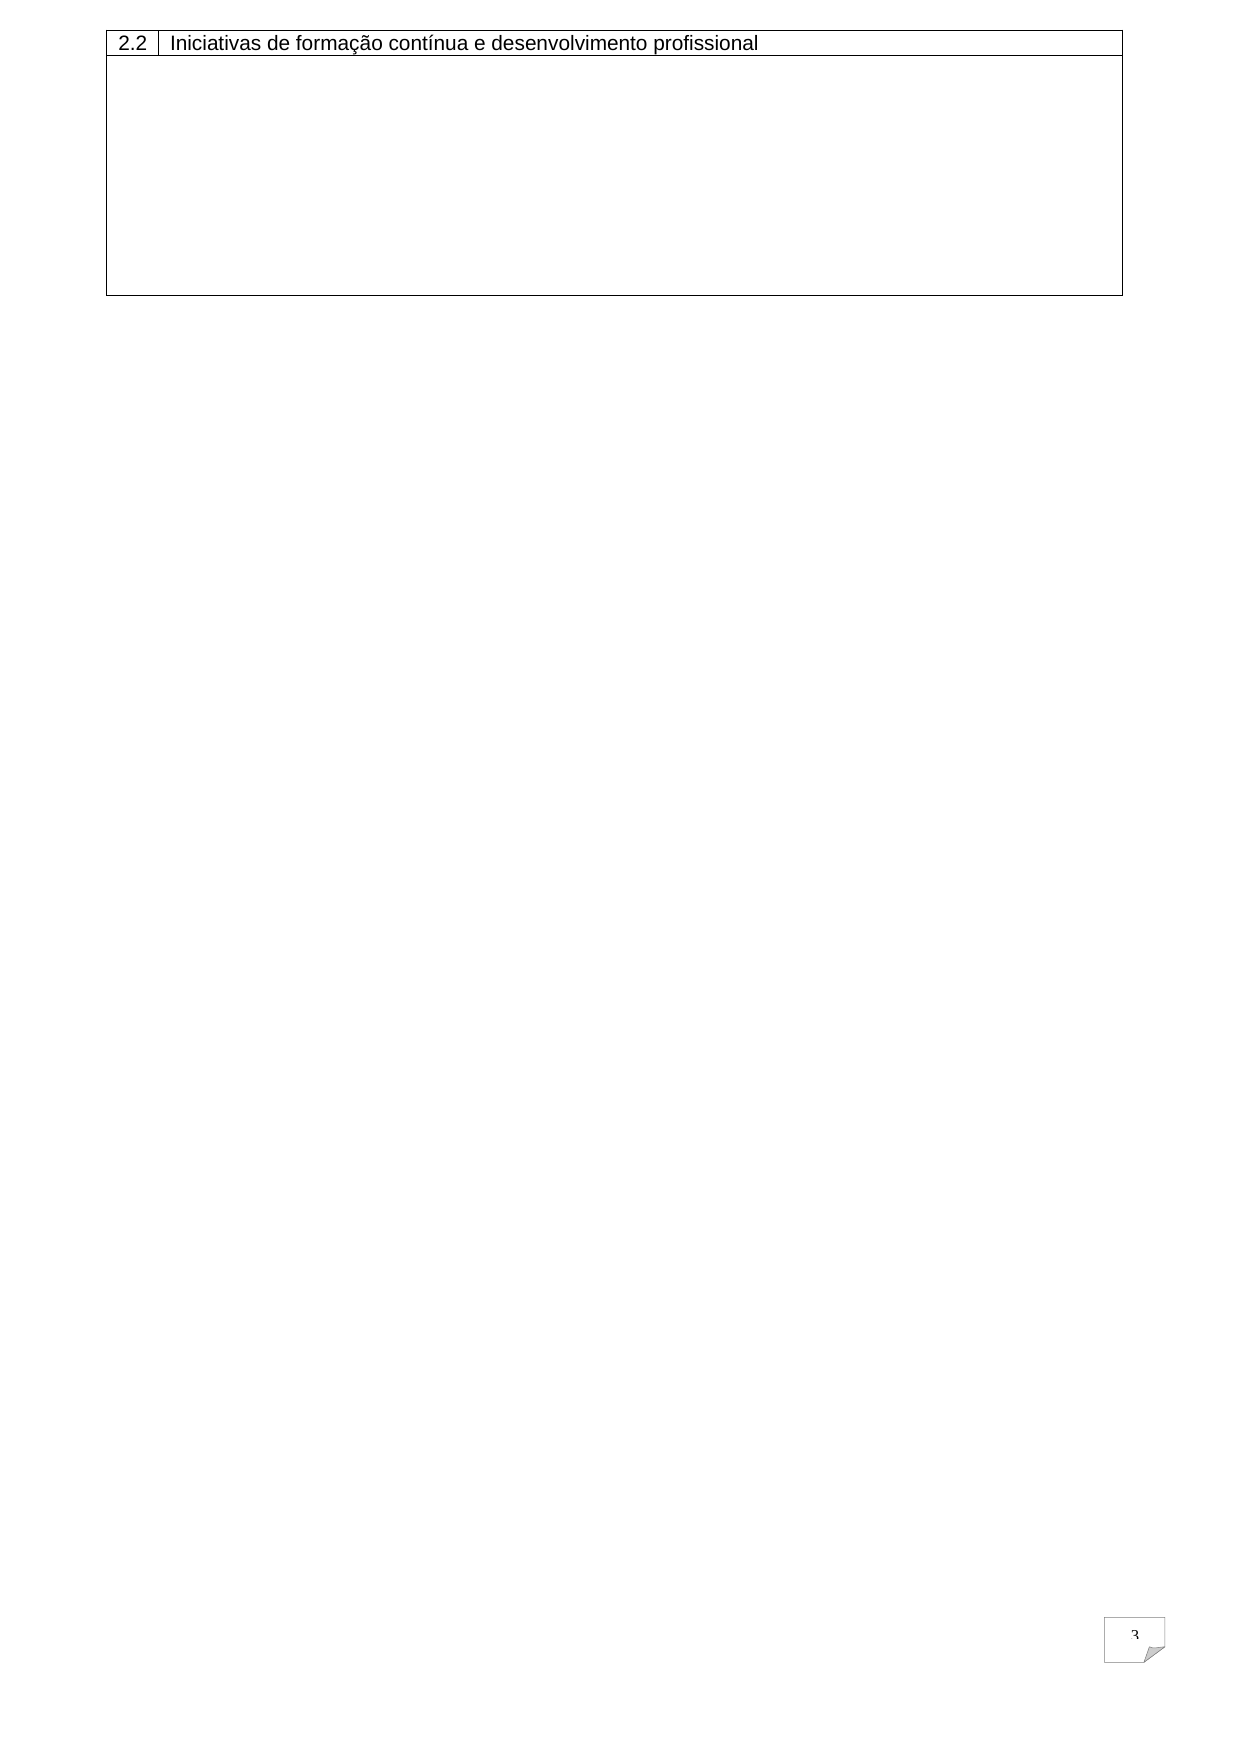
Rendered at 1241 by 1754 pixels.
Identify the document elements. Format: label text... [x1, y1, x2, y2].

table_cell [107, 56, 1122, 295]
table_header Iniciativas de formação contínua e desenvolvimento profissional [159, 31, 1122, 54]
table_header 2.2 [107, 31, 158, 54]
